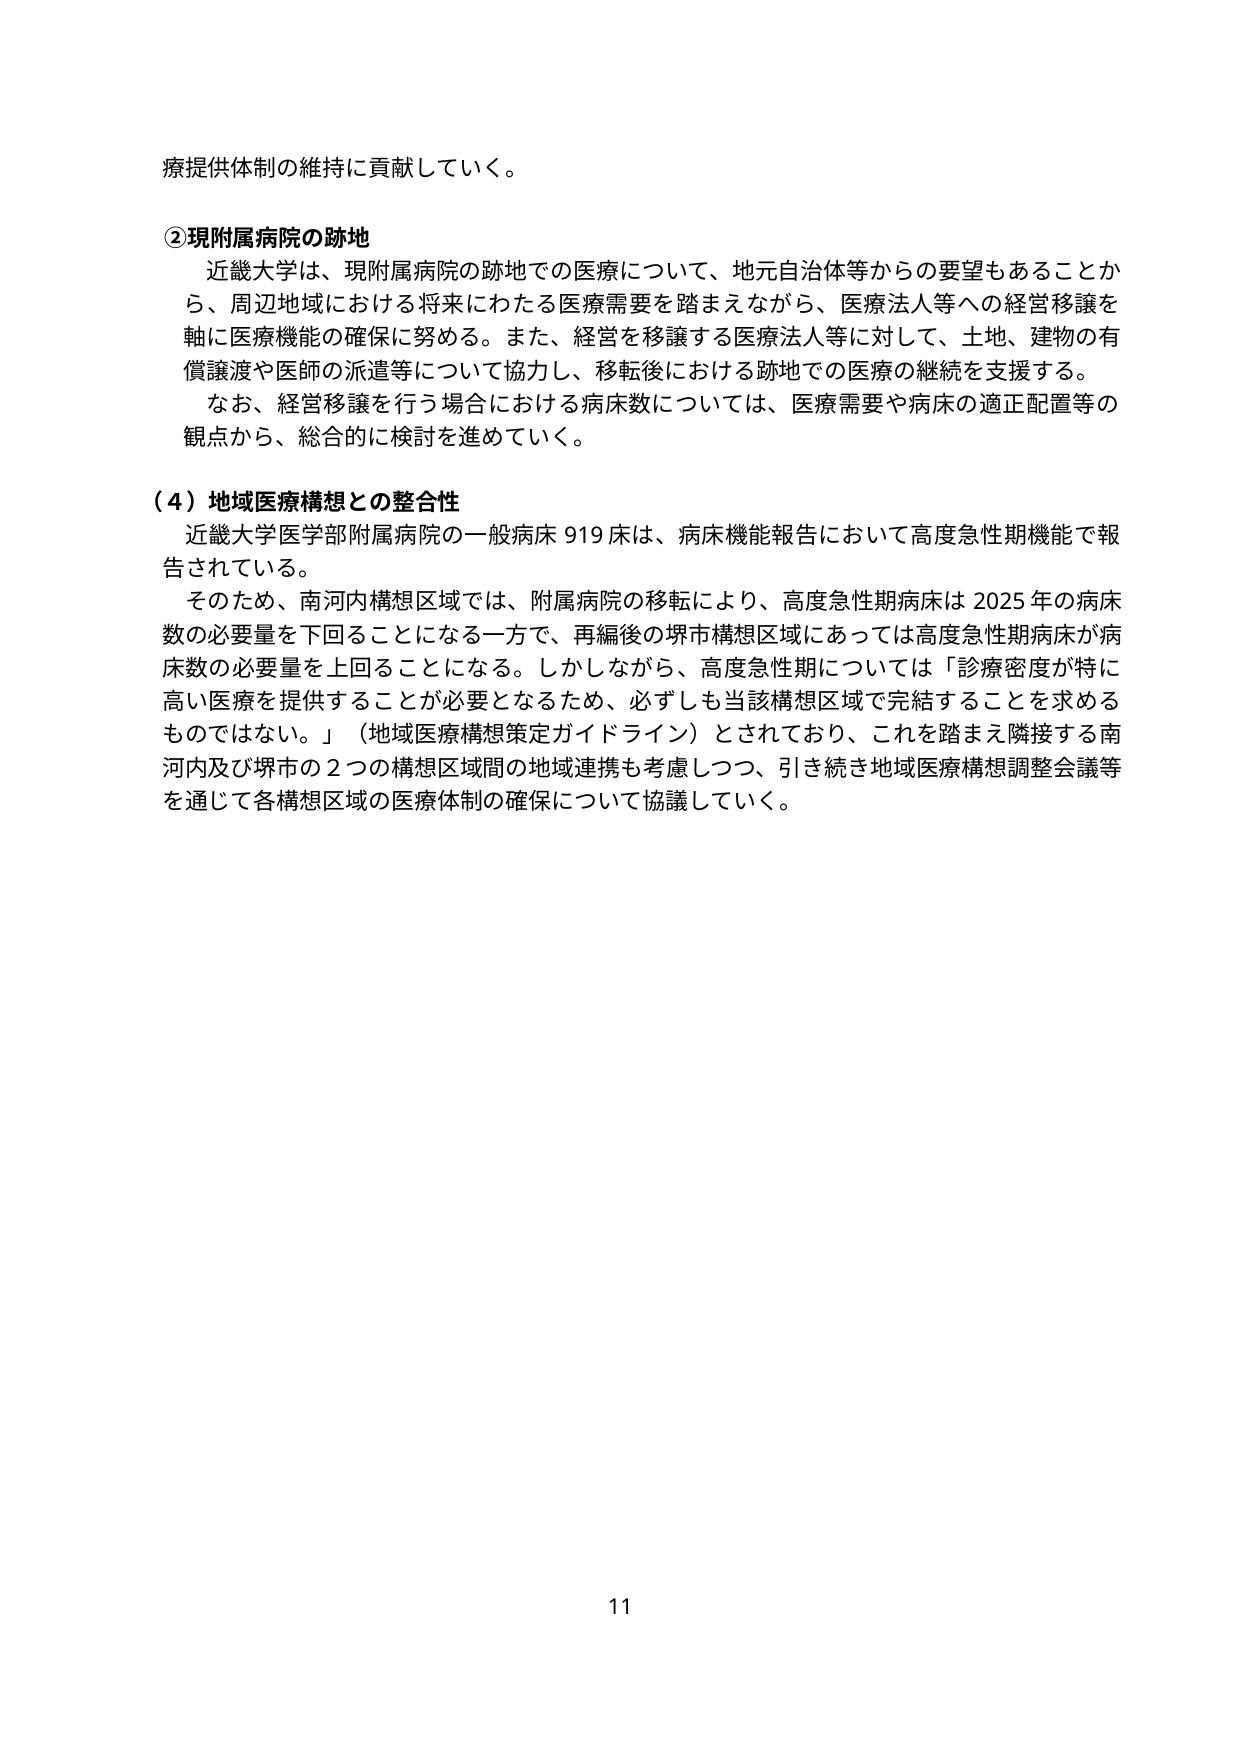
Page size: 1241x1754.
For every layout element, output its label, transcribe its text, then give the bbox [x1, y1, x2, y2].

text そのため、南河内構想区域では、附属病院の移転により、高度急性期病床は2025年の病床数の必要量を下回ることになる一方で、再編後の堺市構想区域にあっては高度急性期病床が病床数の必要量を上回ることになる。しかしながら、高度急性期については「診療密度が特に高い医療を提供することが必要となるため、必ずしも当該構想区域で完結することを求めるものではない。」（地域医療構想策定ガイドライン）とされており、これを踏まえ隣接する南河内及び堺市の２つの構想区域間の地域連携も考慮しつつ、引き続き地域医療構想調整会議等を通じて各構想区域の医療体制の確保について協議していく。 [162, 583, 1122, 816]
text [162, 148, 1122, 184]
text なお、経営移譲を行う場合における病床数については、医療需要や病床の適正配置等の観点から、総合的に検討を進めていく。 [184, 386, 1122, 452]
text 近畿大学医学部附属病院の一般病床919床は、病床機能報告において高度急性期機能で報告されている。 [162, 517, 1122, 583]
text 近畿大学は、現附属病院の跡地での医療について、地元自治体等からの要望もあることから、周辺地域における将来にわたる医療需要を踏まえながら、医療法人等への経営移譲を軸に医療機能の確保に努める。また、経営を移譲する医療法人等に対して、土地、建物の有償譲渡や医師の派遣等について協力し、移転後における跡地での医療の継続を支援する。 [184, 253, 1122, 386]
text ②現附属病院の跡地 [118, 219, 1122, 253]
text （４）地域医療構想との整合性 [140, 483, 1122, 517]
